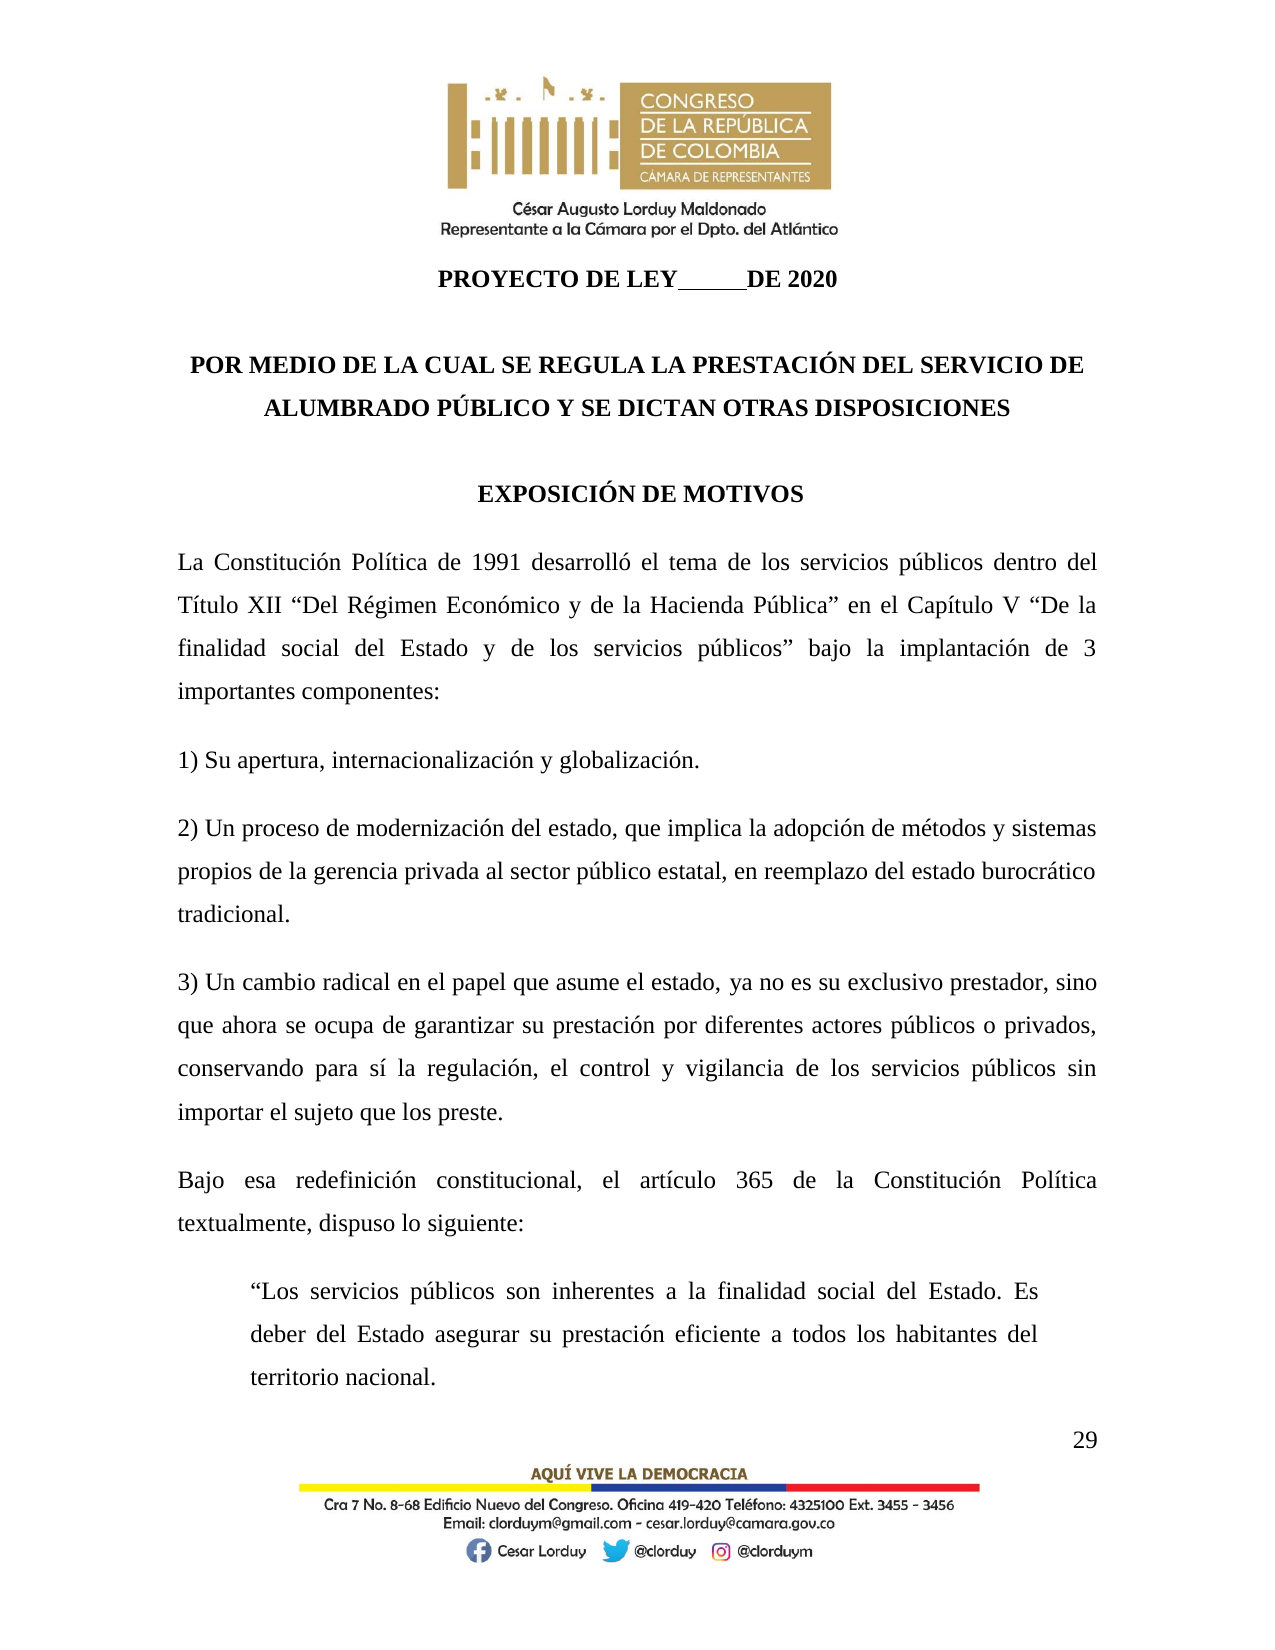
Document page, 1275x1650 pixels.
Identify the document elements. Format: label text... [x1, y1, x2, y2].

list Un proceso de modernización del estado, que implica la adopción de métodos y sistemas propios de la gerencia privada al sector público estatal, en reemplazo del estado burocrático tradicional. [177, 813, 1097, 928]
picture [437, 73, 839, 240]
text La Constitución Política de 1991 desarrolló el tema de los servicios públicos dentro del Título XII “Del Régimen Económico y de la Hacienda Pública” en el Capítulo V “De la finalidad social del Estado y de los servicios públicos” bajo la implantación de 3 importantes componentes: [177, 547, 1098, 705]
picture [298, 1463, 981, 1563]
list Un cambio radical en el papel que asume el estado, ya no es su exclusivo prestador, sino que ahora se ocupa de garantizar su prestación por diferentes actores públicos o privados, conservando para sí la regulación, el control y vigilancia de los servicios públicos sin importar el sujeto que los preste. [177, 967, 1098, 1125]
text EXPOSICIÓN DE MOTIVOS [162, 479, 1119, 508]
text Bajo esa redefinición constitucional, el artículo 365 de la Constitución Política textualmente, dispuso lo siguiente: [177, 1165, 1098, 1237]
list Su apertura, internacionalización y globalización. [177, 745, 1119, 773]
subtitle PROYECTO DE LEY DE 2020 [156, 264, 1119, 292]
text “Los servicios públicos son inherentes a la finalidad social del Estado. Es deber del Estado asegurar su prestación eficiente a todos los habitantes del territorio nacional. [250, 1276, 1039, 1391]
text POR MEDIO DE LA CUAL SE REGULA LA PRESTACIÓN DEL SERVICIO DE ALUMBRADO PÚBLICO Y SE DICTAN OTRAS DISPOSICIONES [156, 350, 1119, 422]
